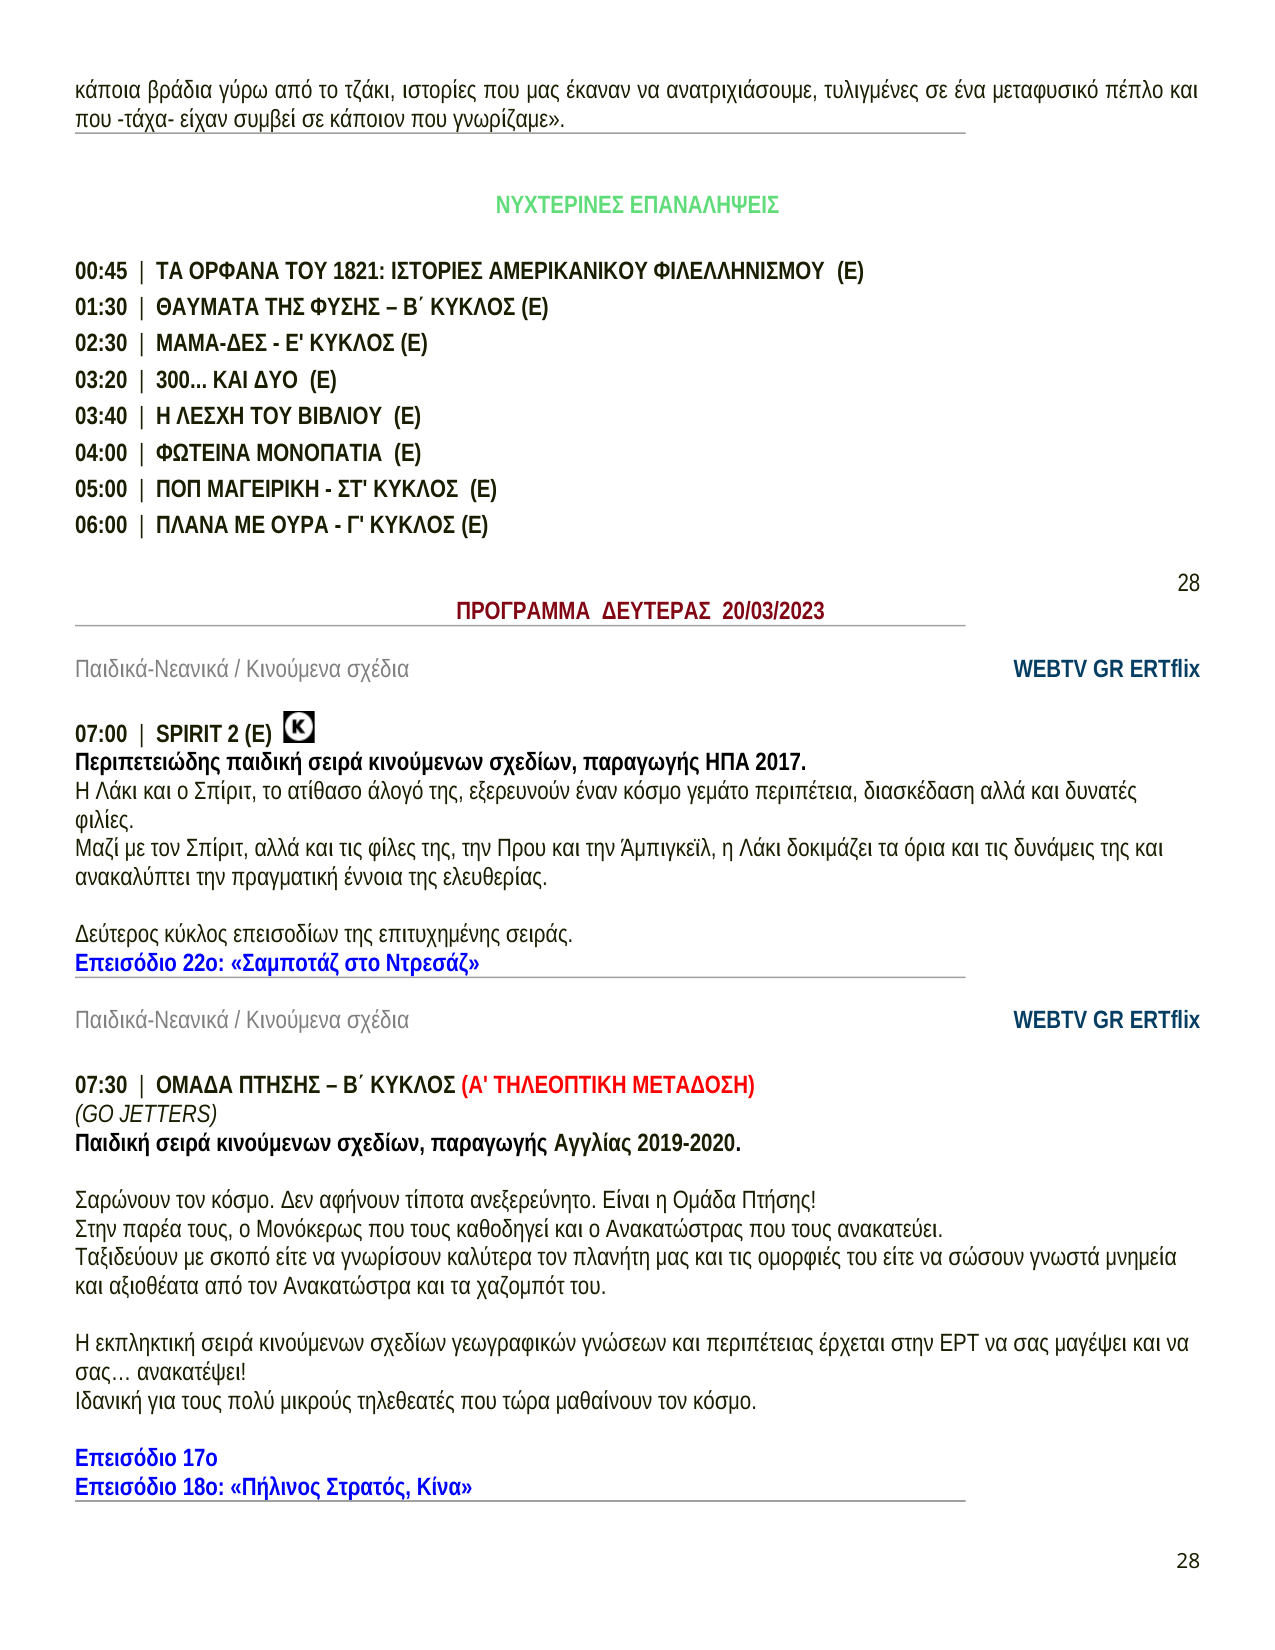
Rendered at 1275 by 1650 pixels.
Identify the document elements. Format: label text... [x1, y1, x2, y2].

table_header Παιδικά-Νεανικά / Κινούμενα σχέδια [75, 654, 637, 682]
text 00:45 | ΤΑ ΟΡΦΑΝΑ ΤΟΥ 1821: ΙΣΤΟΡΙΕΣ ΑΜΕΡΙΚΑΝΙΚΟΥ ΦΙΛΕΛΛΗΝΙΣΜΟΥ (E) 01:30 | ΘΑΥΜΑΤΑ ΤΗΣ ΦΥΣΗΣ – Β΄ ΚΥΚΛΟΣ (E) 02:30 | ΜΑΜΑ-ΔΕΣ - Ε' ΚΥΚΛΟΣ (E) 03:20 | 300... ΚΑΙ ΔΥΟ (E) 03:40 | Η ΛΕΣΧΗ ΤΟΥ ΒΙΒΛΙΟΥ (E) 04:00 | ΦΩΤΕΙΝΑ ΜΟΝΟΠΑΤΙΑ (E) 05:00 | ΠΟΠ ΜΑΓΕΙΡΙΚΗ - ΣΤ' ΚΥΚΛΟΣ (E) 06:00 | ΠΛΑΝΑ ΜΕ ΟΥΡΑ - Γ' ΚΥΚΛΟΣ (E) [75, 248, 1200, 568]
text 07:00 | SPIRIT 2 (Ε) Περιπετειώδης παιδική σειρά κινούμενων σχεδίων, παραγωγής ΗΠΑ 2017. [75, 682, 1200, 776]
text ΠΡΟΓΡΑΜΜΑ ΔΕΥΤΕΡΑΣ 20/03/2023 [75, 596, 1200, 625]
picture [283, 711, 315, 743]
text Σαρώνουν τον κόσμο. Δεν αφήνουν τίποτα ανεξερεύνητο. Είναι η Ομάδα Πτήσης! Στην παρέα τους, ο Μονόκερως που τους καθοδηγεί και ο Ανακατώστρας που τους ανακατεύει. Ταξιδεύουν με σκοπό είτε να γνωρίσουν καλύτερα τον πλανήτη μας και τις ομορφιές του είτε να σώσουν γνωστά μνημεία και αξιοθέατα από τον Ανακατώστρα και τα χαζομπότ του. Η εκπληκτική σειρά κινούμενων σχεδίων γεωγραφικών γνώσεων και περιπέτειας έρχεται στην ΕΡΤ να σας μαγέψει και να σας… ανακατέψει! Ιδανική για τους πολύ μικρούς τηλεθεατές που τώρα μαθαίνουν τον κόσμο. [75, 1185, 1200, 1414]
text Επεισόδιο 18ο: «Πήλινος Στρατός, Κίνα» [75, 1472, 1200, 1500]
table_header Παιδικά-Νεανικά / Κινούμενα σχέδια [75, 1005, 637, 1034]
text Παιδική σειρά κινούμενων σχεδίων, παραγωγής Αγγλίας 2019-2020. [75, 1128, 1200, 1156]
table_header WEBTV GR ERTflix [638, 654, 1200, 682]
text Επεισόδιο 17ο [75, 1414, 1200, 1472]
text ΝΥΧΤΕΡΙΝΕΣ ΕΠΑΝΑΛΗΨΕΙΣ [75, 190, 1200, 219]
text Eπεισόδιο 22o: «Σαμποτάζ στο Ντρεσάζ» [75, 948, 1200, 977]
table_header WEBTV GR ERTflix [638, 1005, 1200, 1034]
text Δεύτερος κύκλος επεισοδίων της επιτυχημένης σειράς. [75, 919, 1200, 948]
text 07:30 | ΟΜΑΔΑ ΠΤΗΣΗΣ – Β΄ ΚΥΚΛΟΣ (Α' ΤΗΛΕΟΠΤΙΚΗ ΜΕΤΑΔΟΣΗ) (GO JETTERS) [75, 1034, 1200, 1128]
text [75, 75, 1200, 132]
text Η Λάκι και ο Σπίριτ, το ατίθασο άλογό της, εξερευνούν έναν κόσμο γεμάτο περιπέτεια, διασκέδαση αλλά και δυνατές φιλίες. Μαζί με τον Σπίριτ, αλλά και τις φίλες της, την Πρου και την Άμπιγκεϊλ, η Λάκι δοκιμάζει τα όρια και τις δυνάμεις της και ανακαλύπτει την πραγματική έννοια της ελευθερίας. [75, 776, 1200, 919]
